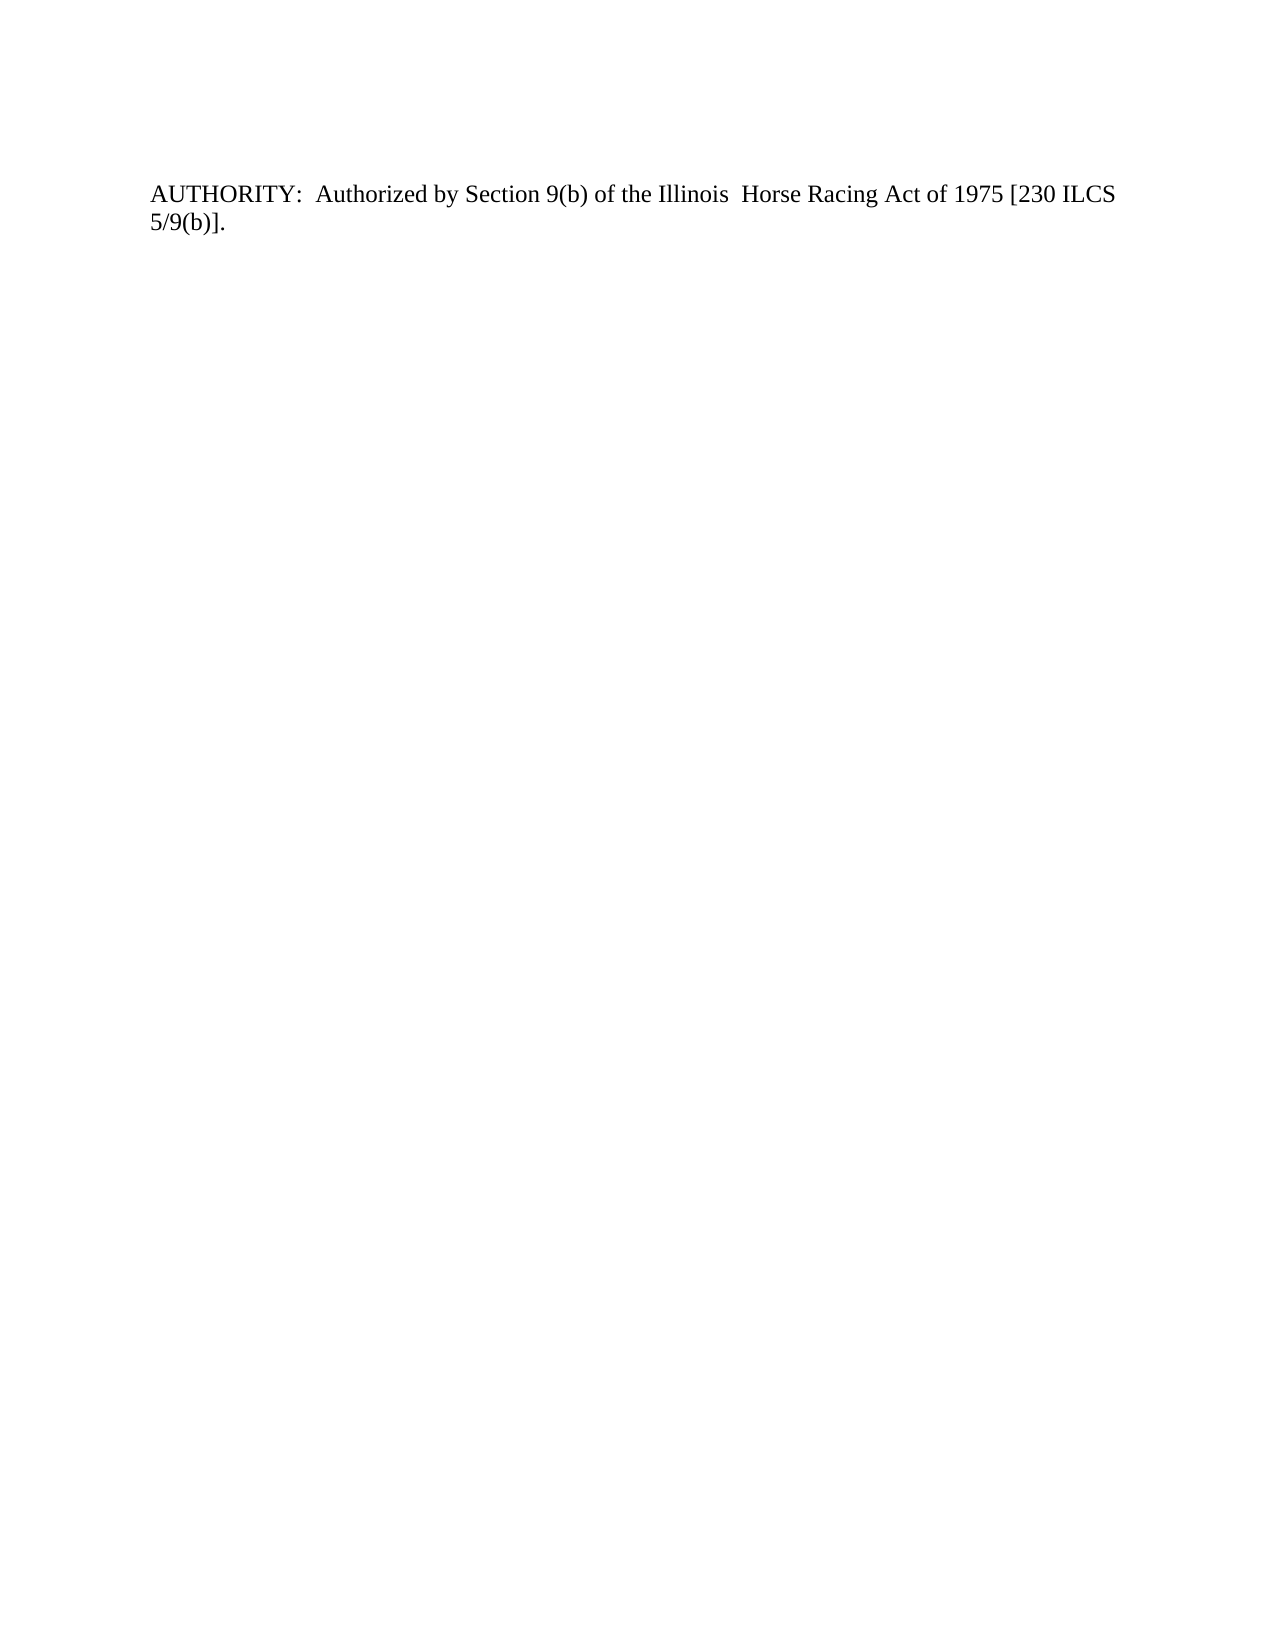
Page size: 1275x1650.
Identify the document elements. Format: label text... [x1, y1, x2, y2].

text AUTHORITY: Authorized by Section 9(b) of the Illinois Horse Racing Act of 1975 [230 ILCS 5/9(b)]. [150, 179, 1125, 236]
